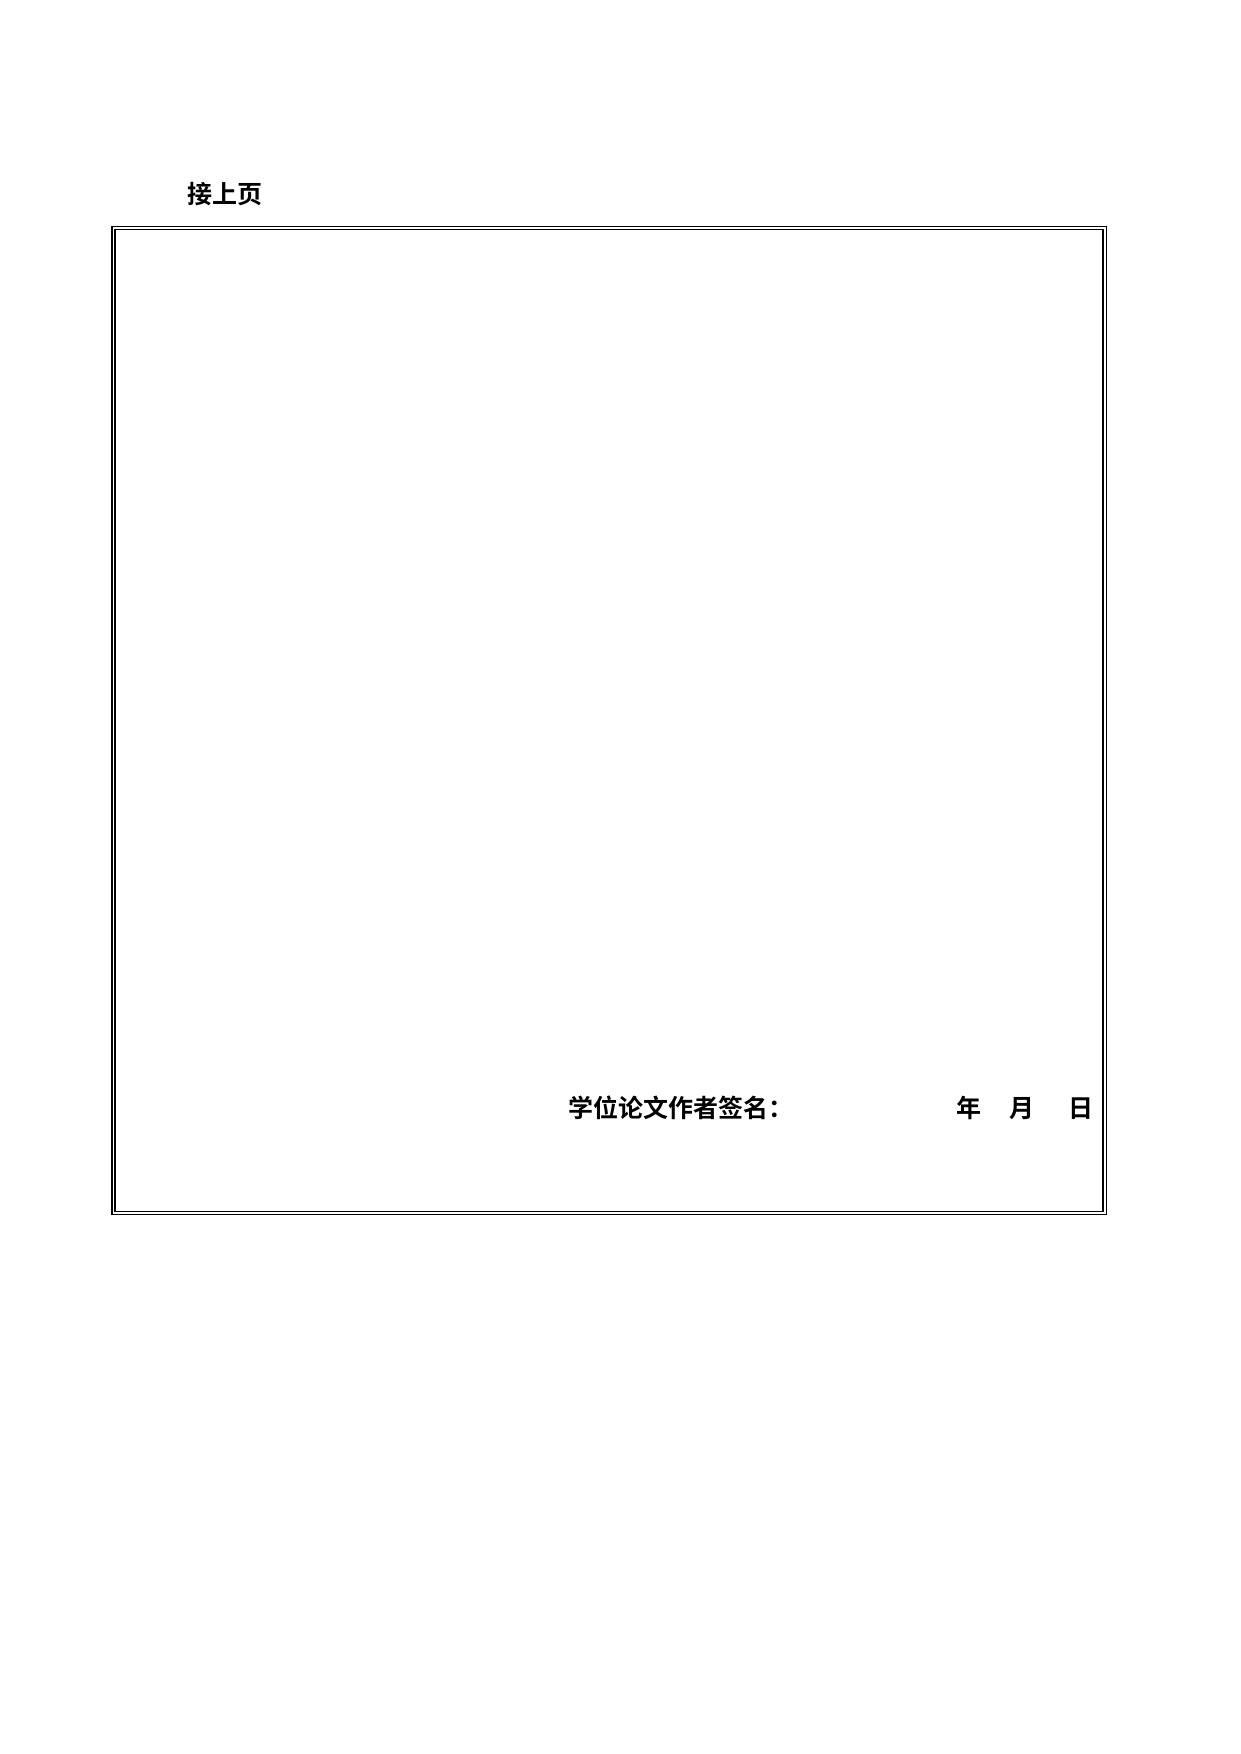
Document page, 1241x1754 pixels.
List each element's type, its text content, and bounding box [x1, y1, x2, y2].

text 接上页 [187, 161, 1053, 226]
table_header 学位论文作者签名： 年 月 日 [116, 230, 1102, 1211]
